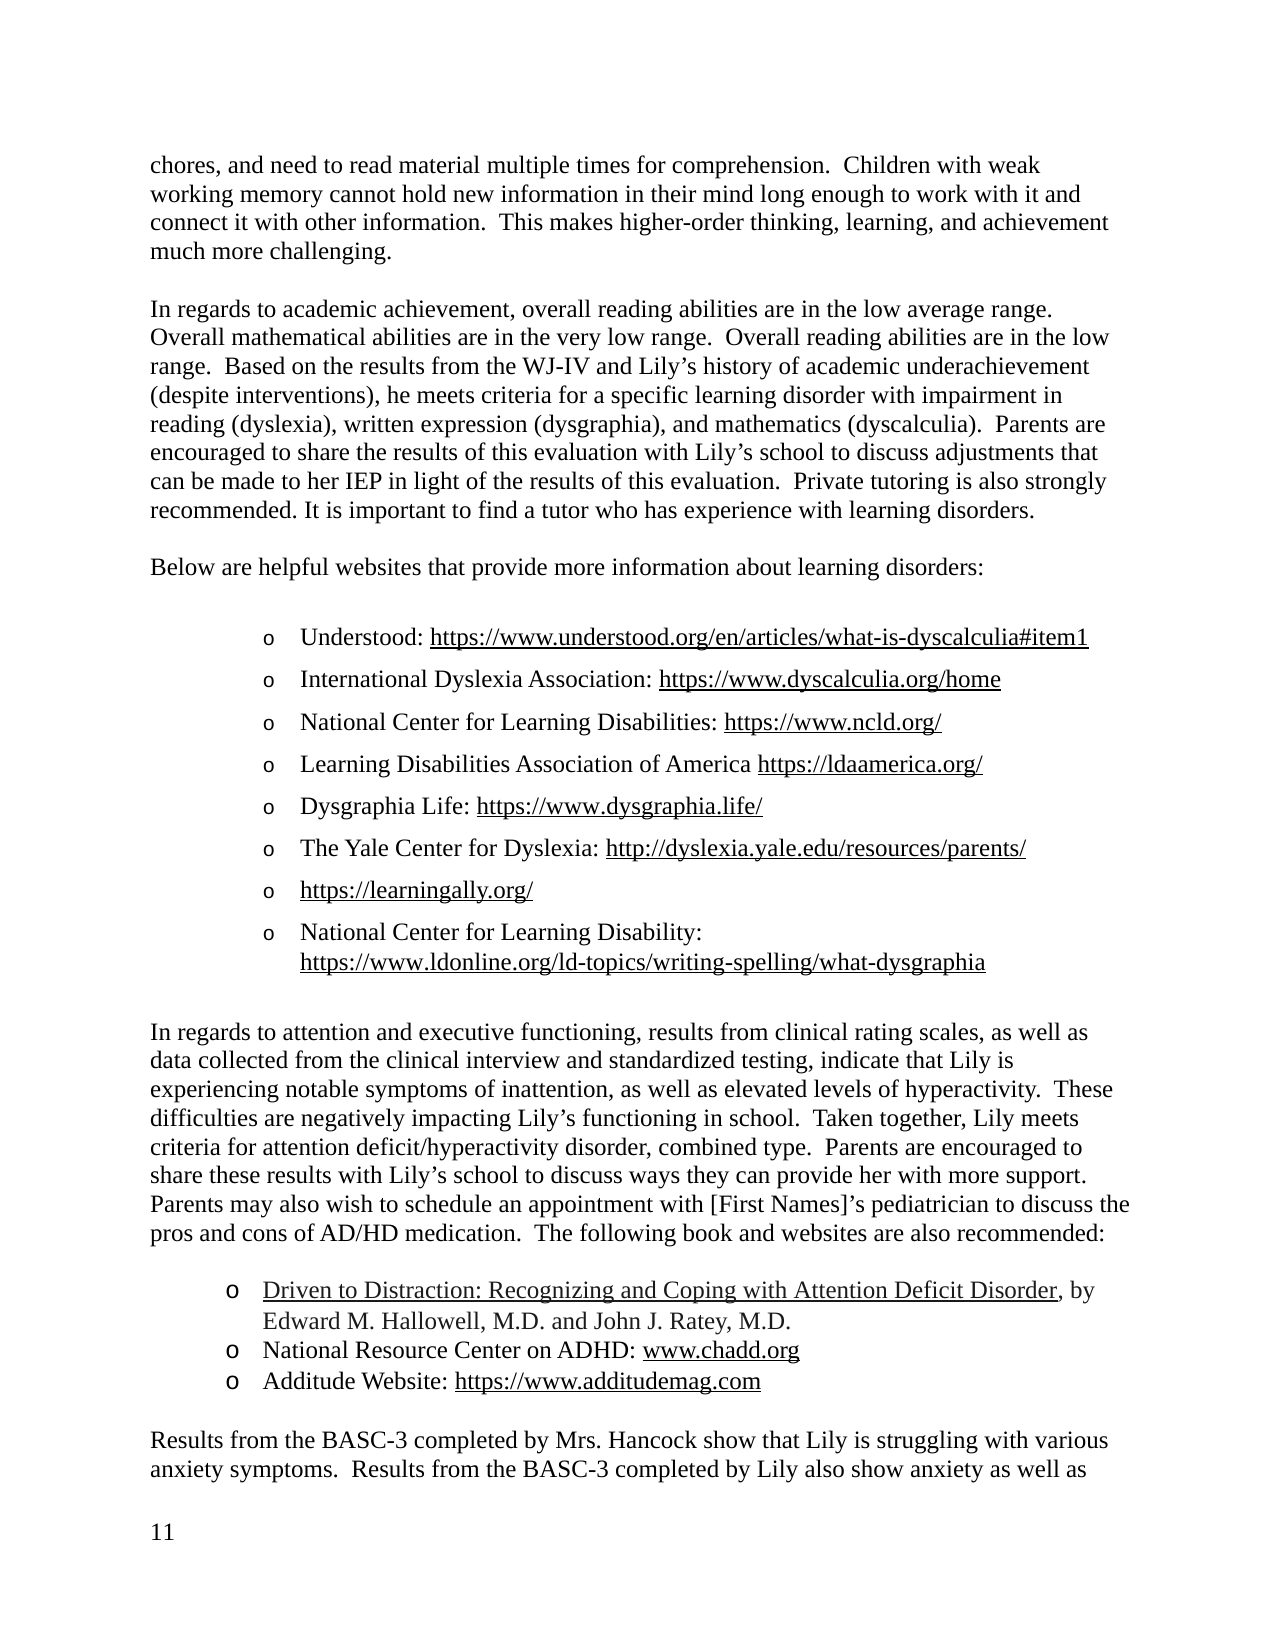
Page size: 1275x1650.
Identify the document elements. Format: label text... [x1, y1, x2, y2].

list Additude Website: https://www.additudemag.com [225, 1366, 1125, 1397]
text In regards to attention and executive functioning, results from clinical rating scales, as well as data collected from the clinical interview and standardized testing, indicate that Lily is experiencing notable symptoms of inattention, as well as elevated levels of hyperactivity. These difficulties are negatively impacting Lily’s functioning in school. Taken together, Lily meets criteria for attention deficit/hyperactivity disorder, combined type. Parents are encouraged to share these results with Lily’s school to discuss ways they can provide her with more support. Parents may also wish to schedule an appointment with [First Names]’s pediatrician to discuss the pros and cons of AD/HD medication. The following book and websites are also recommended: [150, 1017, 1134, 1247]
list https://learningally.org/ [262, 875, 1125, 904]
list Dysgraphia Life: https://www.dysgraphia.life/ [262, 791, 1125, 820]
list Learning Disabilities Association of America https://ldaamerica.org/ [262, 749, 1125, 778]
text In regards to academic achievement, overall reading abilities are in the low average range. Overall mathematical abilities are in the very low range. Overall reading abilities are in the low range. Based on the results from the WJ-IV and Lily’s history of academic underachievement (despite interventions), he meets criteria for a specific learning disorder with impairment in reading (dyslexia), written expression (dysgraphia), and mathematics (dyscalculia). Parents are encouraged to share the results of this evaluation with Lily’s school to discuss adjustments that can be made to her IEP in light of the results of this evaluation. Private tutoring is also strongly recommended. It is important to find a tutor who has experience with learning disorders. [150, 294, 1134, 524]
text Below are helpful websites that provide more information about learning disorders: [150, 552, 1125, 581]
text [150, 150, 1125, 265]
list The Yale Center for Dyslexia: http://dyslexia.yale.edu/resources/parents/ [262, 833, 1125, 862]
list National Resource Center on ADHD: www.chadd.org [225, 1335, 1125, 1366]
list Understood: https://www.understood.org/en/articles/what-is-dyscalculia#item1 [262, 622, 1125, 652]
list Driven to Distraction: Recognizing and Coping with Attention Deficit Disorder, by Edward M. Hallowell, M.D. and John J. Ratey, M.D. [225, 1275, 1125, 1335]
list International Dyslexia Association: https://www.dyscalculia.org/home [262, 664, 1125, 694]
list National Center for Learning Disability: https://www.ldonline.org/ld-topics/writing-spelling/what-dysgraphia [262, 917, 1125, 975]
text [150, 1425, 1134, 1483]
list National Center for Learning Disabilities: https://www.ncld.org/ [262, 707, 1125, 736]
